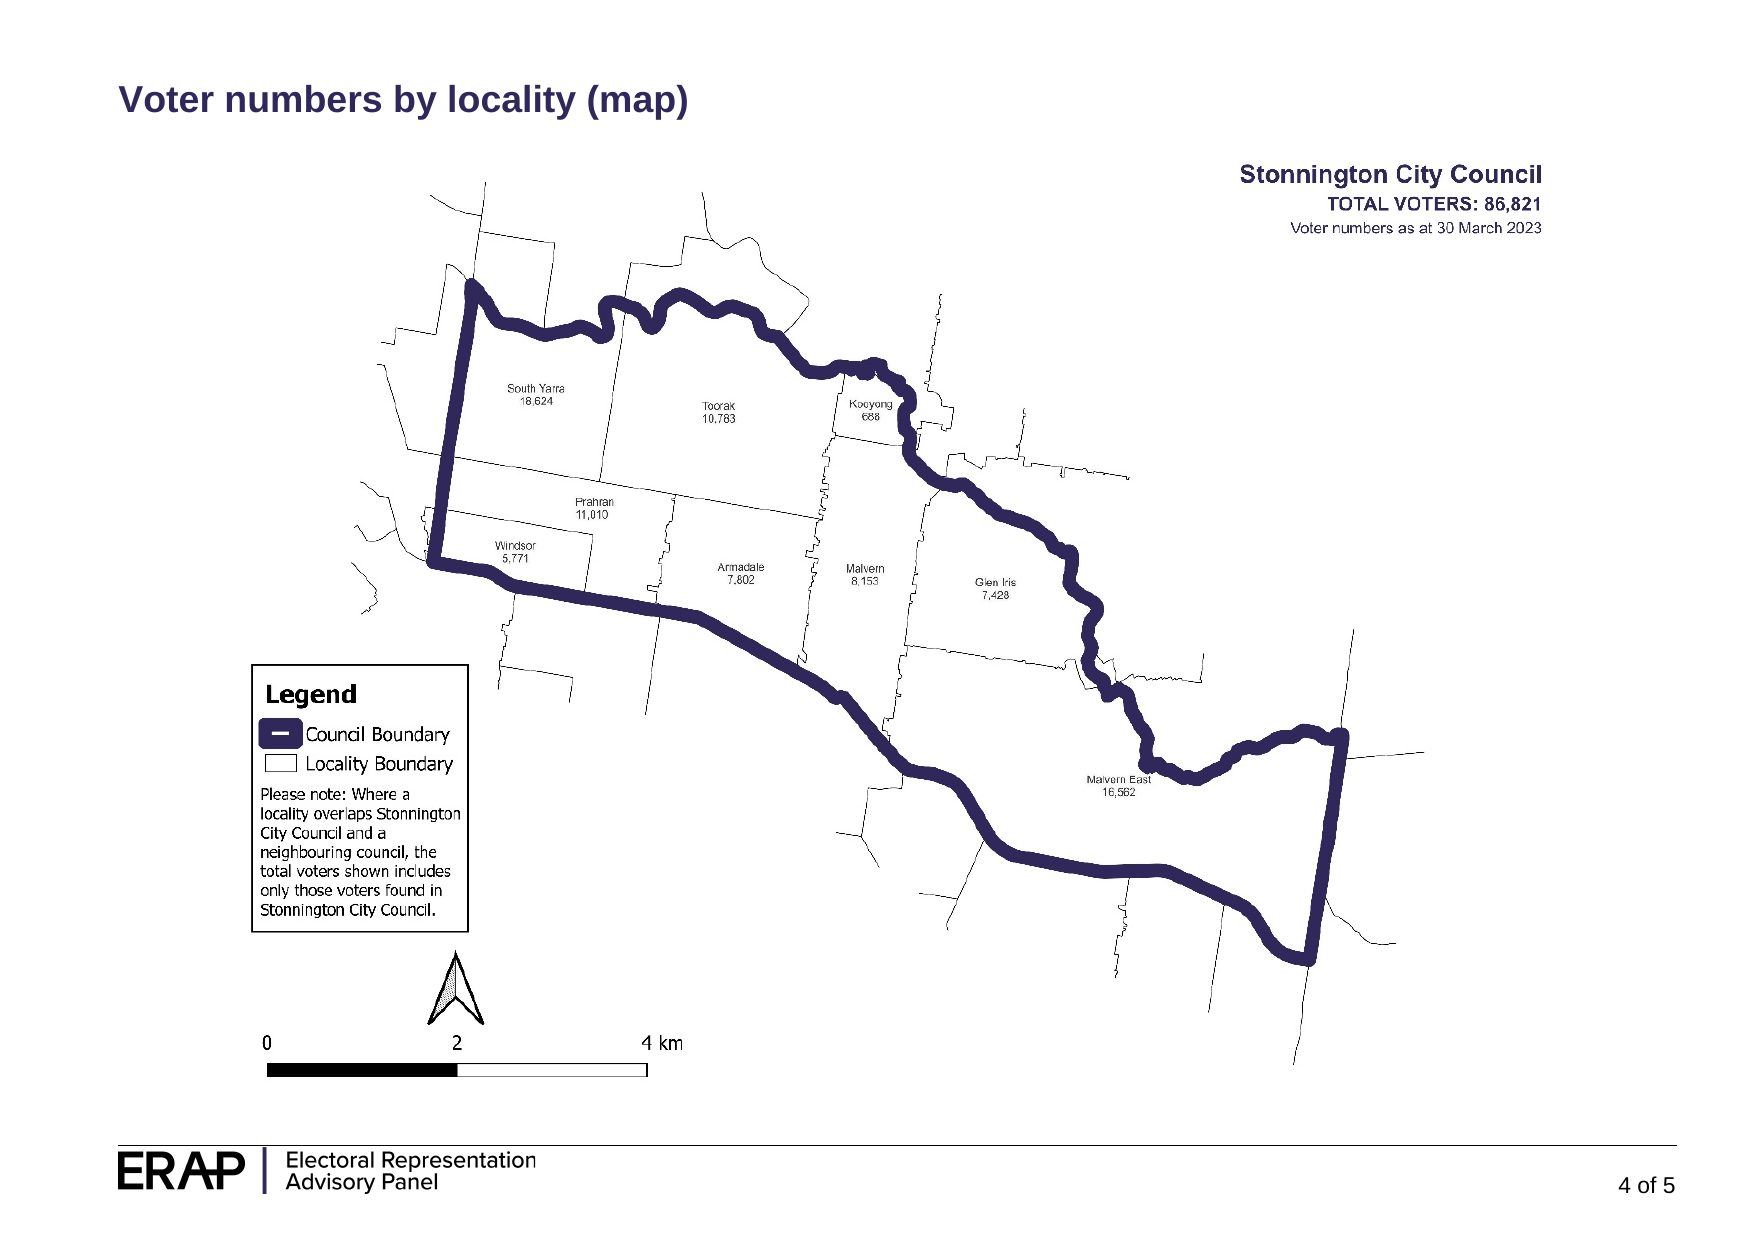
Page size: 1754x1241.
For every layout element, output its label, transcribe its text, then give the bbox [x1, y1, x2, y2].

subtitle Voter numbers by locality (map) [118, 77, 1677, 120]
picture [219, 146, 1556, 1098]
picture [118, 1147, 536, 1194]
